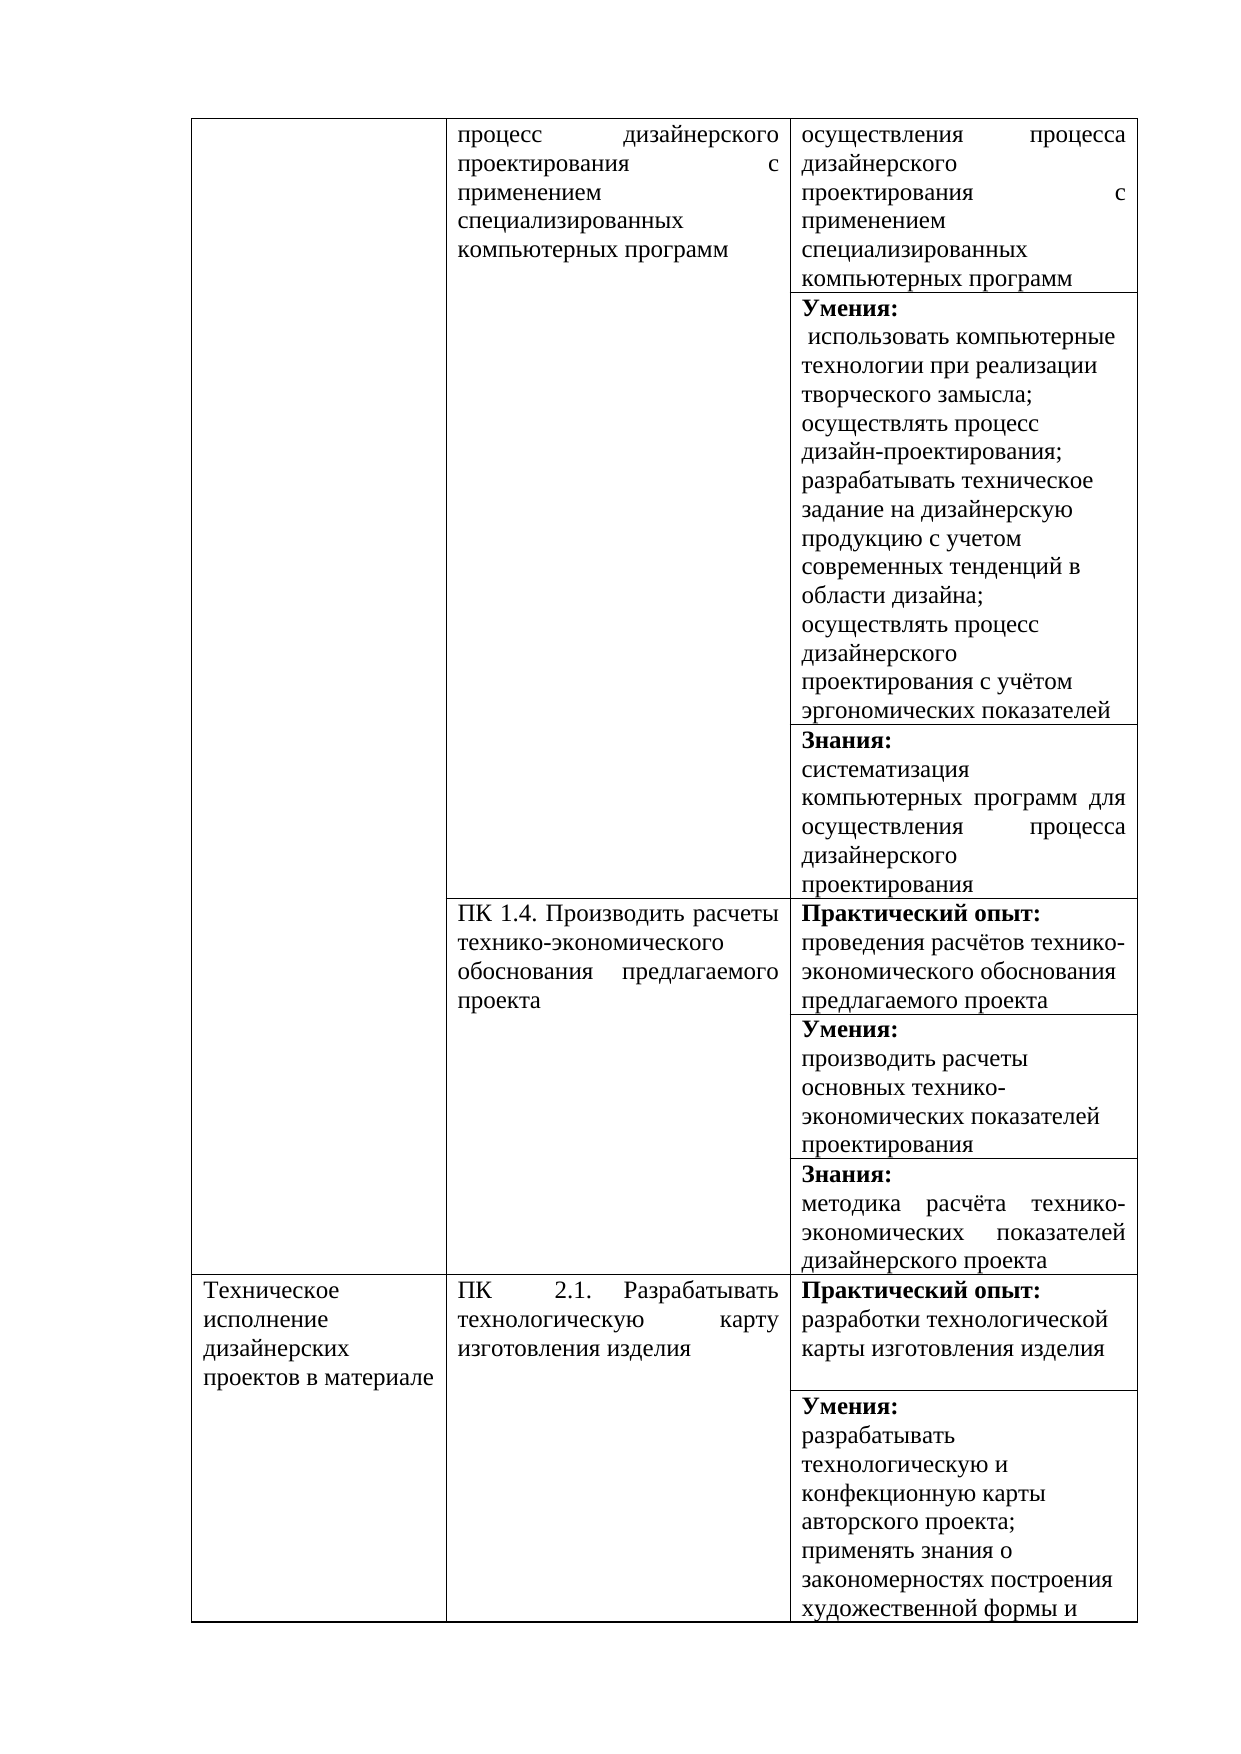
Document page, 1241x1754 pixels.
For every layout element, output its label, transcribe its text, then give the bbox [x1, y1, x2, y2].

table_cell Знания: методика расчёта технико-экономических показателей дизайнерского проекта [791, 1159, 1137, 1274]
table_cell ПК 1.4. Производить расчеты технико-экономического обоснования предлагаемого проекта [447, 899, 790, 1274]
table_cell Знания: систематизация компьютерных программ для осуществления процесса дизайнерского проектирования [791, 725, 1137, 897]
table_cell Умения: использовать компьютерные технологии при реализации творческого замысла; осуществлять процесс дизайн-проектирования; разрабатывать техническое задание на дизайнерскую продукцию с учетом современных тенденций в области дизайна; осуществлять процесс дизайнерского проектирования с учётом эргономических показателей [791, 293, 1137, 724]
table_cell Техническое исполнение дизайнерских проектов в материале [192, 1275, 446, 1621]
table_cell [791, 1391, 1137, 1621]
table_cell Практический опыт: проведения расчётов технико-экономического обоснования предлагаемого проекта [791, 899, 1137, 1013]
table_cell Умения: производить расчеты основных технико-экономических показателей проектирования [791, 1015, 1137, 1158]
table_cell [791, 119, 1137, 292]
table_cell Практический опыт: разработки технологической карты изготовления изделия [791, 1275, 1137, 1390]
table_cell ПК 2.1. Разрабатывать технологическую карту изготовления изделия [447, 1275, 790, 1621]
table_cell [447, 119, 790, 897]
